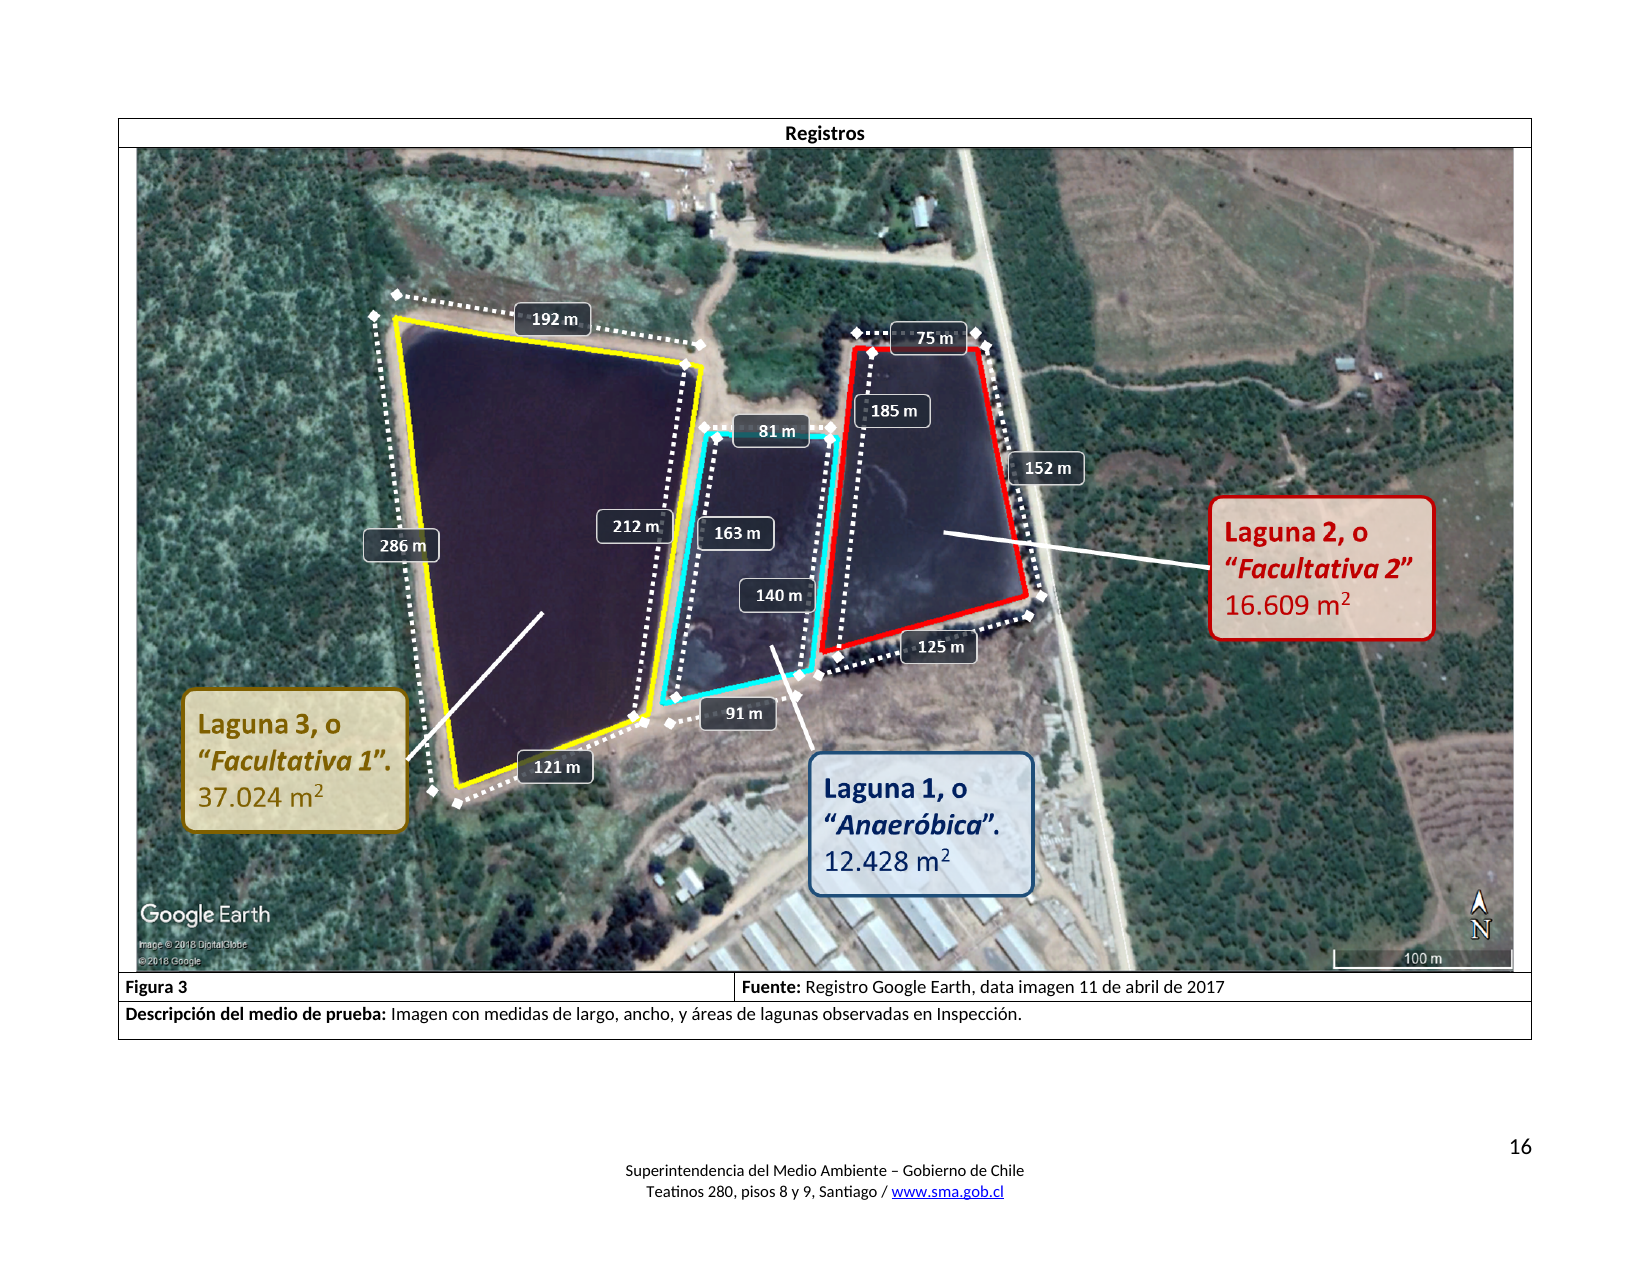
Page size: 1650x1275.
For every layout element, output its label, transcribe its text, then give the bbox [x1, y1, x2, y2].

table_cell Descripción del medio de prueba: Imagen con medidas de largo, ancho, y áreas de lagunas observadas en Inspección. [119, 1002, 1531, 1039]
table_cell Figura 3 [119, 973, 734, 1001]
table_header Registros [119, 119, 1531, 147]
picture [136, 148, 1514, 972]
table_cell [1514, 148, 1531, 972]
table_cell [119, 148, 136, 972]
table_cell Fuente: Registro Google Earth, data imagen 11 de abril de 2017 [735, 973, 1531, 1001]
